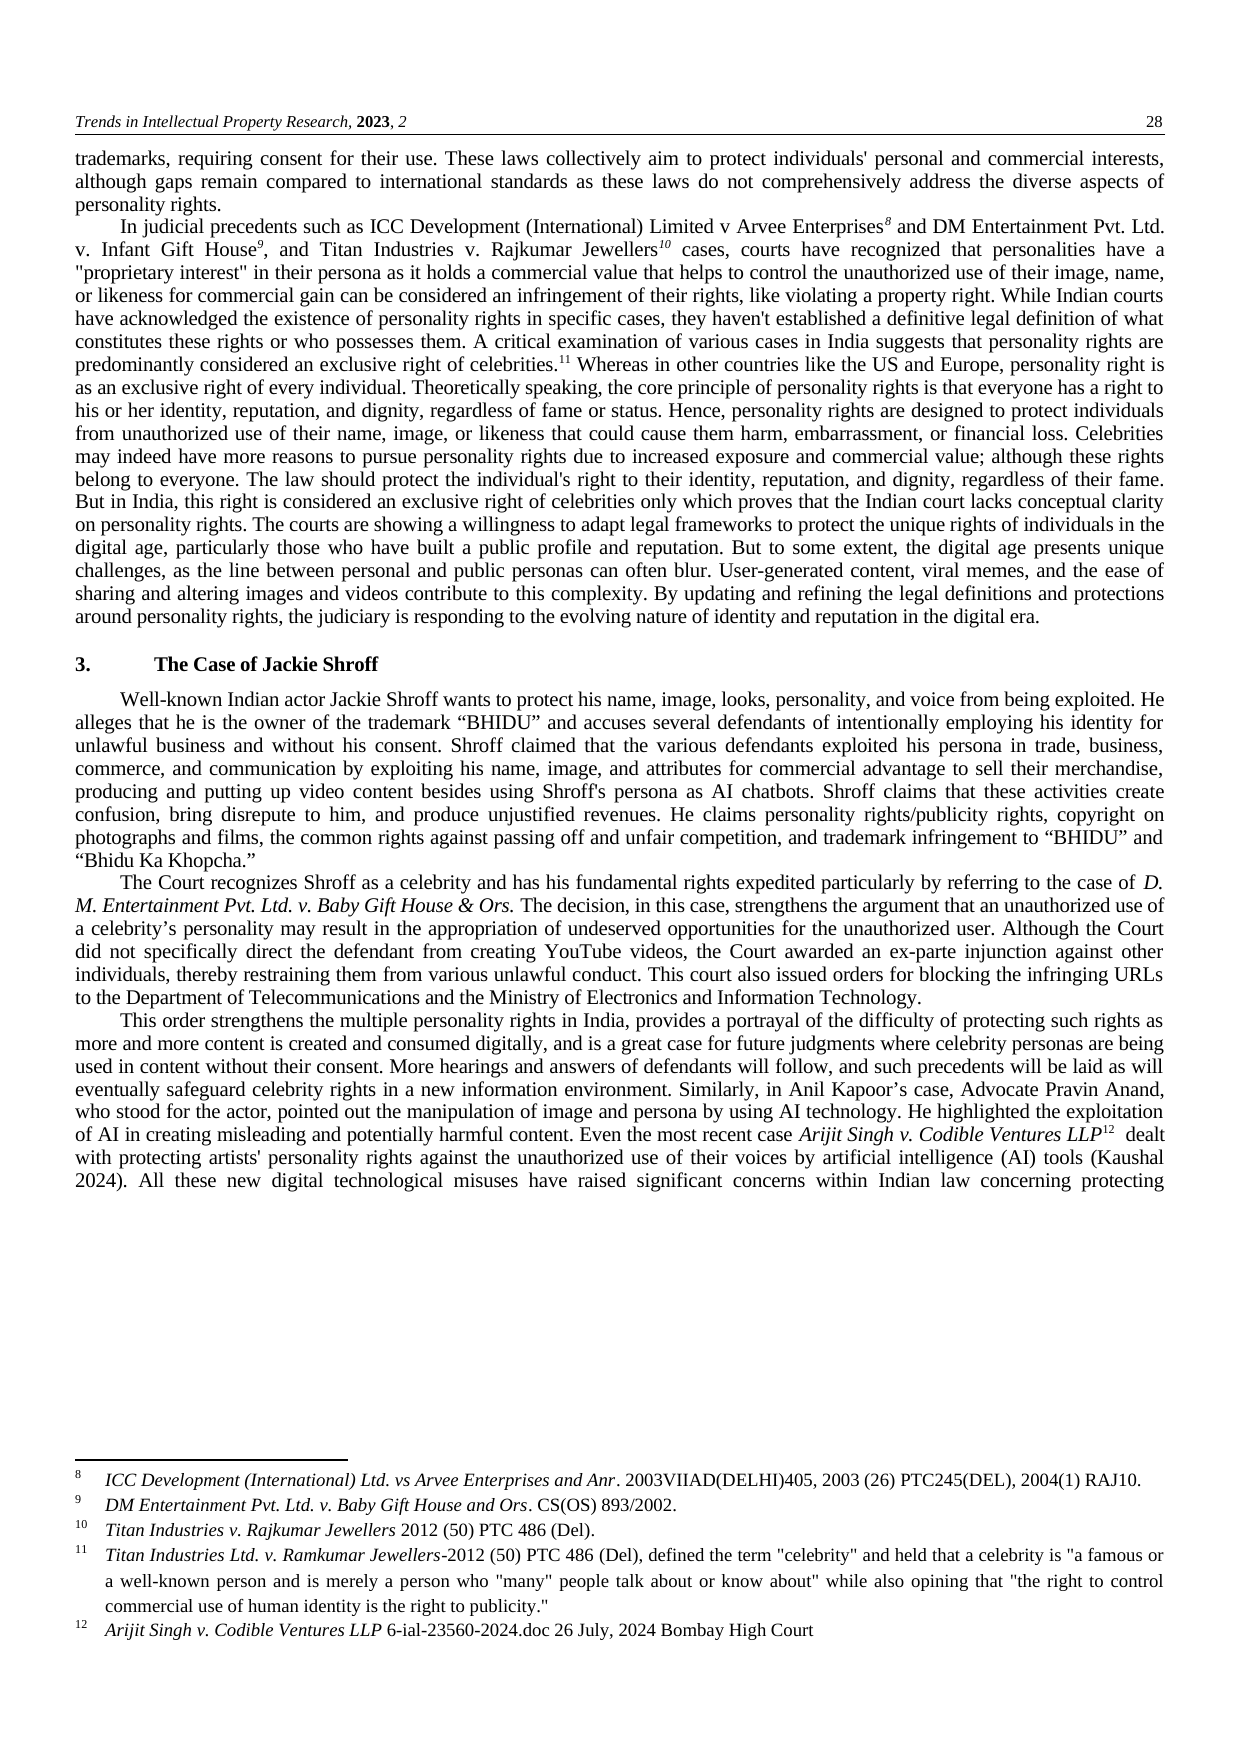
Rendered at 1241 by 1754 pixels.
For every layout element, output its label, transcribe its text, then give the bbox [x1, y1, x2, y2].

subtitle The Case of Jackie Shroff [75, 653, 1165, 676]
text In judicial precedents such as ICC Development (International) Limited v Arvee Enterprises and DM Entertainment Pvt. Ltd. v. Infant Gift House, and Titan Industries v. Rajkumar Jewellers cases, courts have recognized that personalities have a "proprietary interest" in their persona as it holds a commercial value that helps to control the unauthorized use of their image, name, or likeness for commercial gain can be considered an infringement of their rights, like violating a property right. While Indian courts have acknowledged the existence of personality rights in specific cases, they haven't established a definitive legal definition of what constitutes these rights or who possesses them. A critical examination of various cases in India suggests that personality rights are predominantly considered an exclusive right of celebrities. Whereas in other countries like the US and Europe, personality right is as an exclusive right of every individual. Theoretically speaking, the core principle of personality rights is that everyone has a right to his or her identity, reputation, and dignity, regardless of fame or status. Hence, personality rights are designed to protect individuals from unauthorized use of their name, image, or likeness that could cause them harm, embarrassment, or financial loss. Celebrities may indeed have more reasons to pursue personality rights due to increased exposure and commercial value; although these rights belong to everyone. The law should protect the individual's right to their identity, reputation, and dignity, regardless of their fame. But in India, this right is considered an exclusive right of celebrities only which proves that the Indian court lacks conceptual clarity on personality rights. The courts are showing a willingness to adapt legal frameworks to protect the unique rights of individuals in the digital age, particularly those who have built a public profile and reputation. But to some extent, the digital age presents unique challenges, as the line between personal and public personas can often blur. User-generated content, viral memes, and the ease of sharing and altering images and videos contribute to this complexity. By updating and refining the legal definitions and protections around personality rights, the judiciary is responding to the evolving nature of identity and reputation in the digital era. [75, 216, 1165, 628]
text India's legal system currently lacks a dedicated law to addressing personality rights, but courts are increasingly recognizing and protecting the rights of personalities through different laws. Currently, personality rights in India are safeguarded by a combination of constitutional provisions, statutory laws, and various judicial pronouncements. Article 21 of the Constitution protects the right to privacy, a fundamental aspect of personality rights, while Article 19(1)(a) ensures freedom of speech, balanced against these rights. The Copyright Act of 1957, states that if an individual's name or image is used in a commercial context, and that use can be considered a "work" under copyright law (e.g., a photograph, a video, a literary work), then copyright protection may apply. Under Section 57, grants moral rights to authors, and the Trade Marks Act of 1999, under Section 14, protects personal names in trademarks, requiring consent for their use. These laws collectively aim to protect individuals' personal and commercial interests, although gaps remain compared to international standards as these laws do not comprehensively address the diverse aspects of personality rights. [75, 147, 1165, 216]
text The Court recognizes Shroff as a celebrity and has his fundamental rights expedited particularly by referring to the case of D. M. Entertainment Pvt. Ltd. v. Baby Gift House & Ors. The decision, in this case, strengthens the argument that an unauthorized use of a celebrity’s personality may result in the appropriation of undeserved opportunities for the unauthorized user. Although the Court did not specifically direct the defendant from creating YouTube videos, the Court awarded an ex-parte injunction against other individuals, thereby restraining them from various unlawful conduct. This court also issued orders for blocking the infringing URLs to the Department of Telecommunications and the Ministry of Electronics and Information Technology. [75, 872, 1165, 1009]
text This order strengthens the multiple personality rights in India, provides a portrayal of the difficulty of protecting such rights as more and more content is created and consumed digitally, and is a great case for future judgments where celebrity personas are being used in content without their consent. More hearings and answers of defendants will follow, and such precedents will be laid as will eventually safeguard celebrity rights in a new information environment. Similarly, in Anil Kapoor’s case, Advocate Pravin Anand, who stood for the actor, pointed out the manipulation of image and persona by using AI technology. He highlighted the exploitation of AI in creating misleading and potentially harmful content. Even the most recent case Arijit Singh v. Codible Ventures LLP dealt with protecting artists' personality rights against the unauthorized use of their voices by artificial intelligence (AI) tools (Kaushal 2024). All these new digital technological misuses have raised significant concerns within Indian law concerning protecting personality from unauthorized exploitation of celebrity persona. It’s necessary to have broader rules in dealing with the impacts of content produced as a result of artificial intelligence, for the good or the bad. [75, 1009, 1165, 1192]
text Well-known Indian actor Jackie Shroff wants to protect his name, image, looks, personality, and voice from being exploited. He alleges that he is the owner of the trademark “BHIDU” and accuses several defendants of intentionally employing his identity for unlawful business and without his consent. Shroff claimed that the various defendants exploited his persona in trade, business, commerce, and communication by exploiting his name, image, and attributes for commercial advantage to sell their merchandise, producing and putting up video content besides using Shroff's persona as AI chatbots. Shroff claims that these activities create confusion, bring disrepute to him, and produce unjustified revenues. He claims personality rights/publicity rights, copyright on photographs and films, the common rights against passing off and unfair competition, and trademark infringement to “BHIDU” and “Bhidu Ka Khopcha.” [75, 688, 1165, 872]
